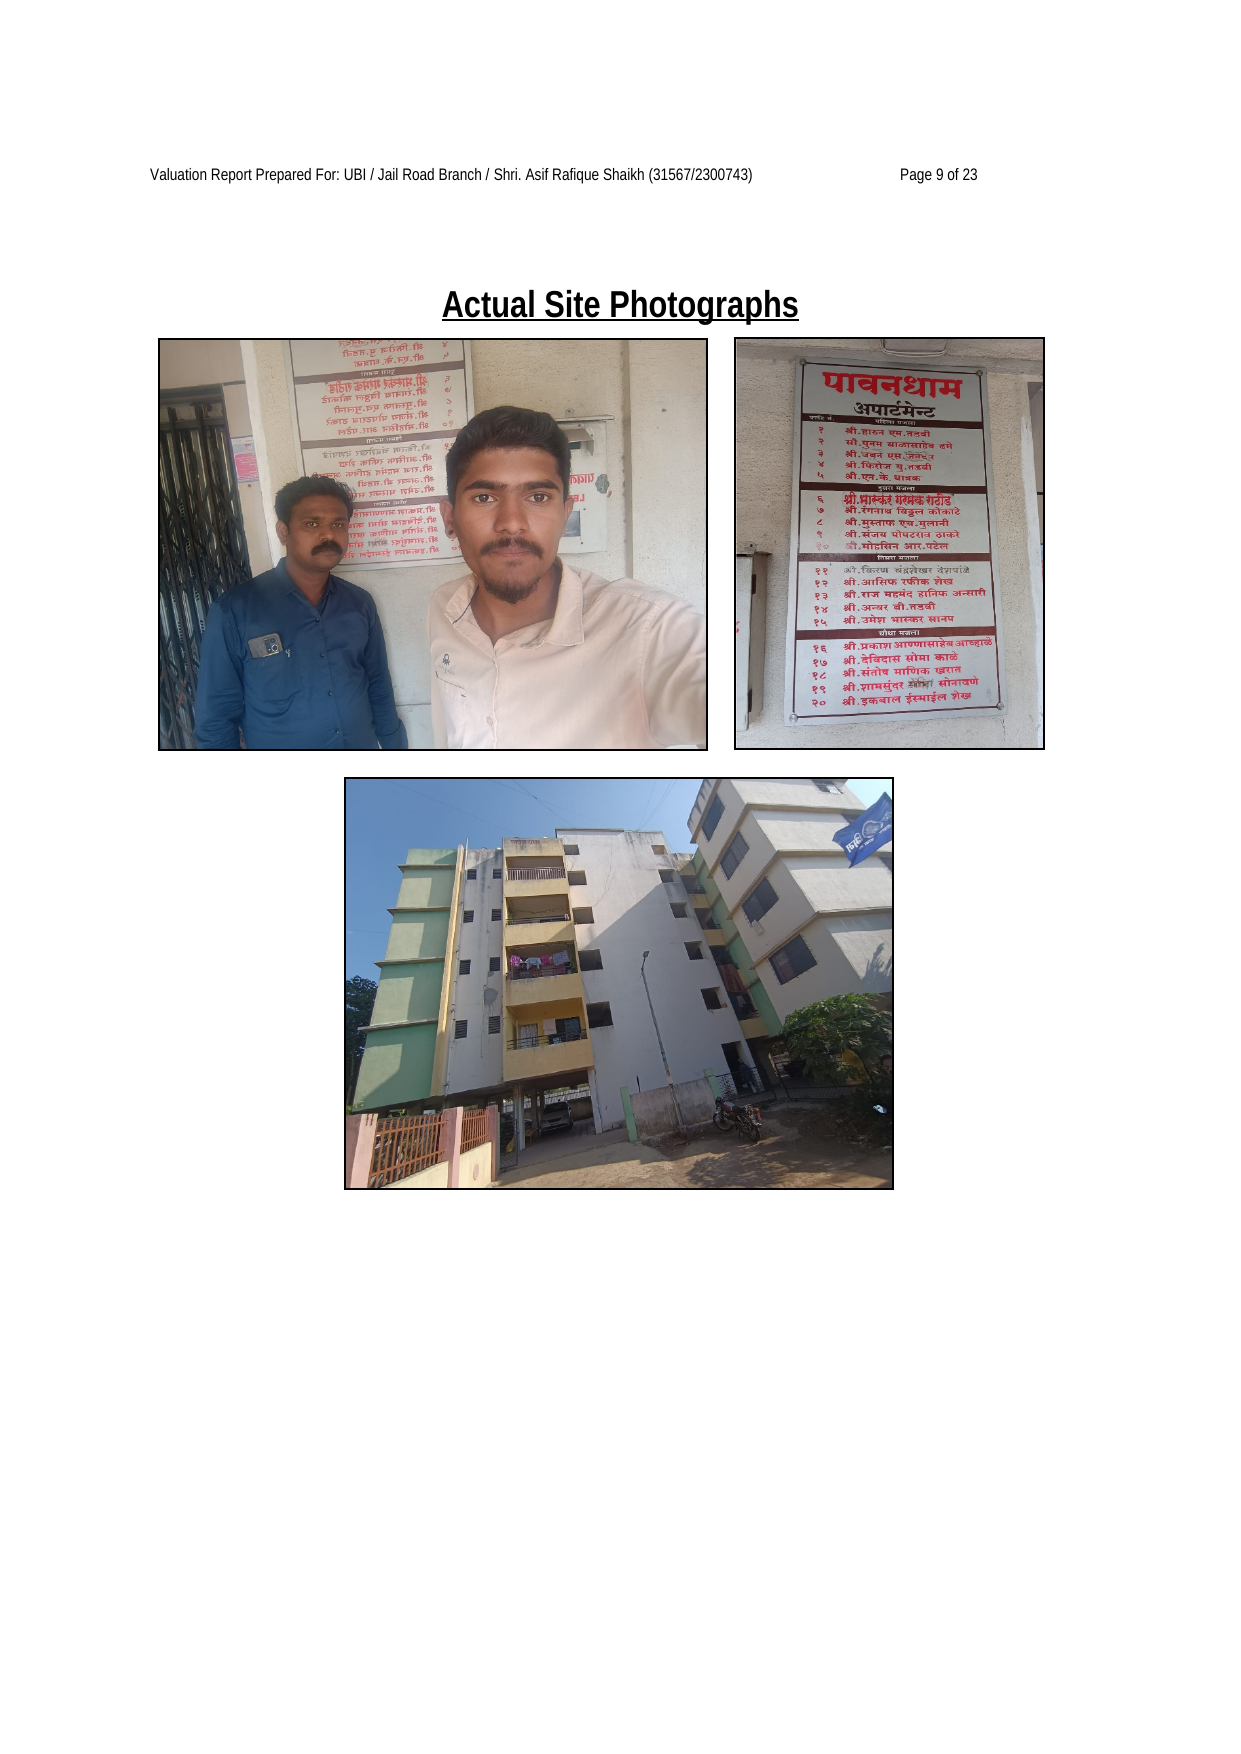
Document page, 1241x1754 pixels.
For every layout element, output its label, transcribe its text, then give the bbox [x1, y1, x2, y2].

picture [736, 339, 1043, 748]
picture [160, 340, 706, 749]
picture [346, 779, 892, 1188]
text Actual Site Photographs [150, 282, 1090, 325]
